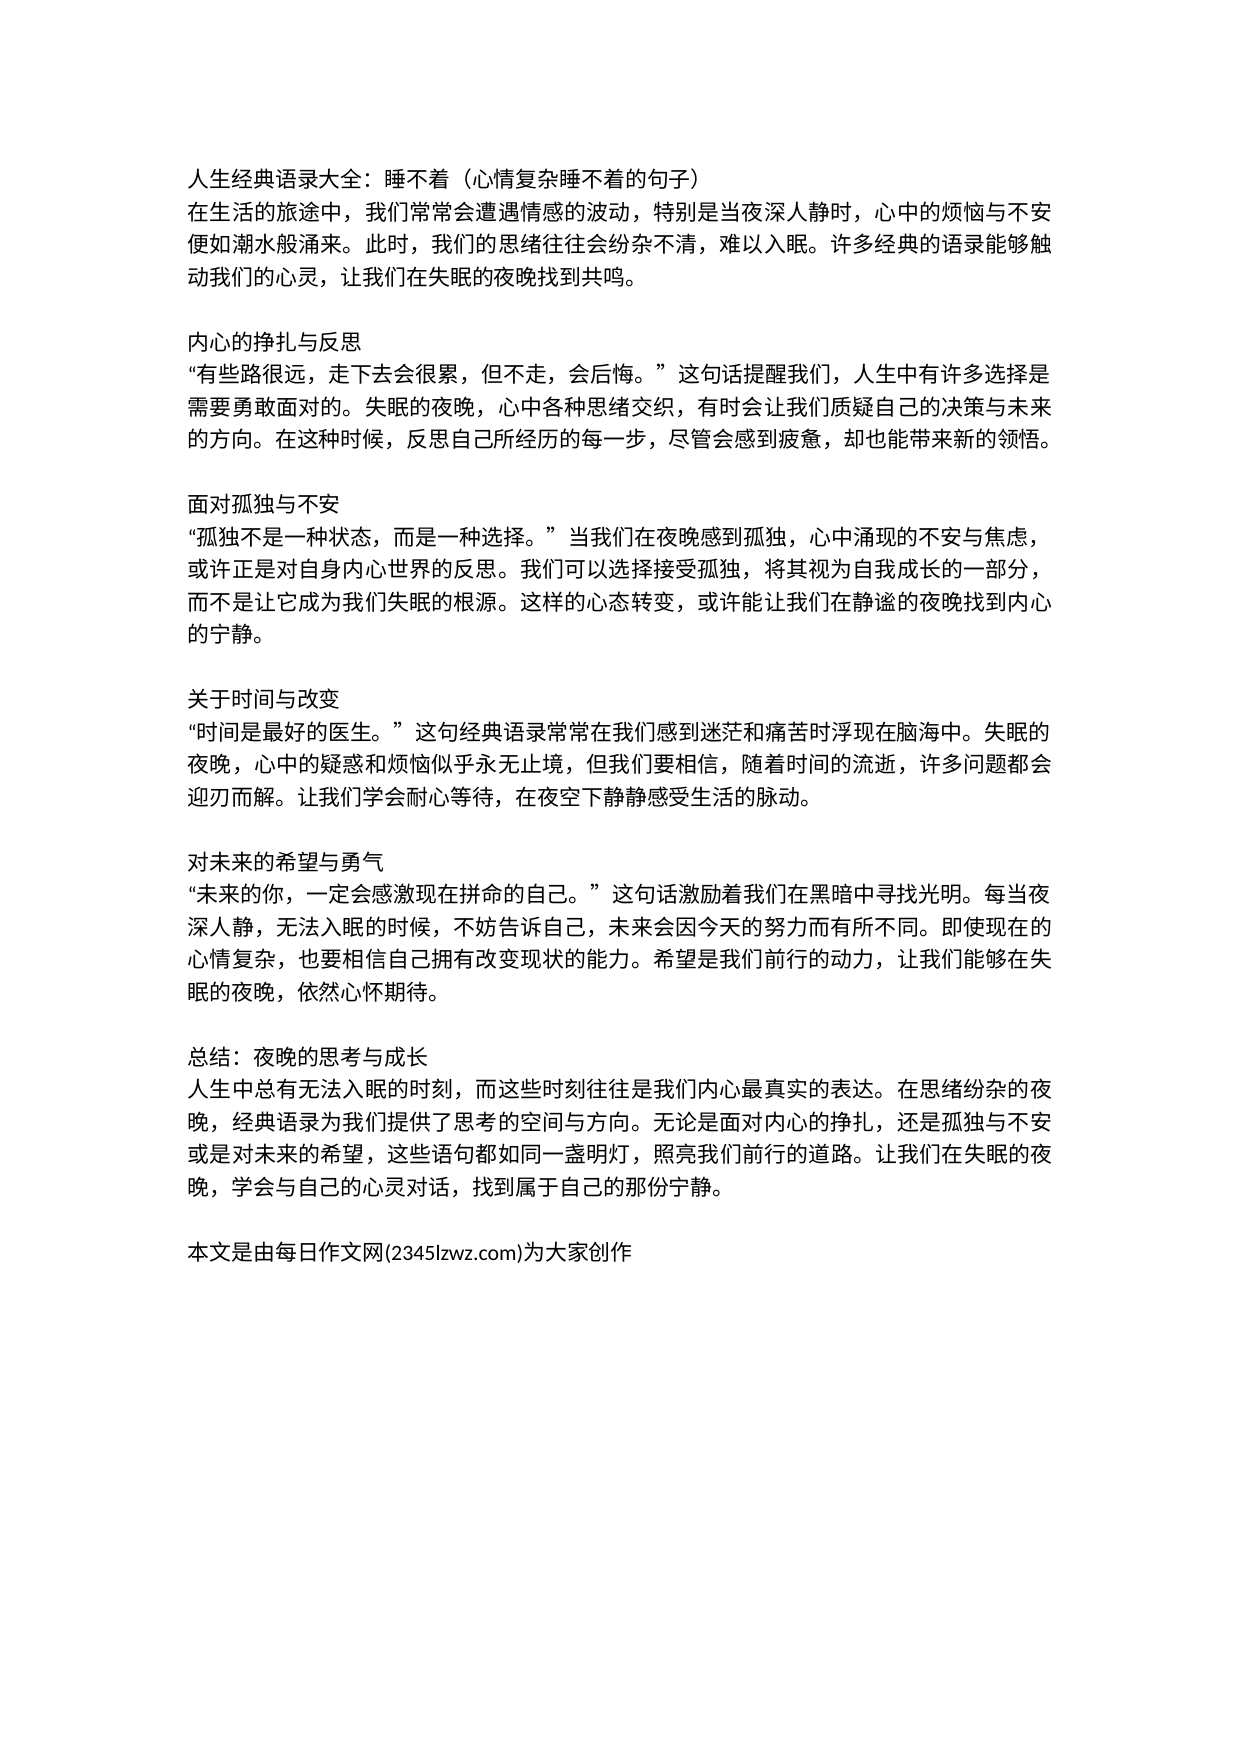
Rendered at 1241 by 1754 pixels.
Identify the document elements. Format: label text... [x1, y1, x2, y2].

text 内心的挣扎与反思 [187, 324, 1053, 357]
text 面对孤独与不安 [187, 487, 1053, 519]
text 关于时间与改变 [187, 682, 1053, 714]
text 在生活的旅途中，我们常常会遭遇情感的波动，特别是当夜深人静时，心中的烦恼与不安便如潮水般涌来。此时，我们的思绪往往会纷杂不清，难以入眠。许多经典的语录能够触动我们的心灵，让我们在失眠的夜晚找到共鸣。 [187, 194, 1053, 292]
text 对未来的希望与勇气 [187, 844, 1053, 877]
text 人生经典语录大全：睡不着（心情复杂睡不着的句子） [187, 162, 1053, 194]
text “时间是最好的医生。”这句经典语录常常在我们感到迷茫和痛苦时浮现在脑海中。失眠的夜晚，心中的疑惑和烦恼似乎永无止境，但我们要相信，随着时间的流逝，许多问题都会迎刃而解。让我们学会耐心等待，在夜空下静静感受生活的脉动。 [187, 714, 1053, 812]
text 人生中总有无法入眠的时刻，而这些时刻往往是我们内心最真实的表达。在思绪纷杂的夜晚，经典语录为我们提供了思考的空间与方向。无论是面对内心的挣扎，还是孤独与不安，或是对未来的希望，这些语句都如同一盏明灯，照亮我们前行的道路。让我们在失眠的夜晚，学会与自己的心灵对话，找到属于自己的那份宁静。 [187, 1072, 1053, 1202]
text “未来的你，一定会感激现在拼命的自己。”这句话激励着我们在黑暗中寻找光明。每当夜深人静，无法入眠的时候，不妨告诉自己，未来会因今天的努力而有所不同。即使现在的心情复杂，也要相信自己拥有改变现状的能力。希望是我们前行的动力，让我们能够在失眠的夜晚，依然心怀期待。 [187, 877, 1053, 1007]
text 本文是由每日作文网(2345lzwz.com)为大家创作 [187, 1234, 1053, 1267]
text “有些路很远，走下去会很累，但不走，会后悔。”这句话提醒我们，人生中有许多选择是需要勇敢面对的。失眠的夜晚，心中各种思绪交织，有时会让我们质疑自己的决策与未来的方向。在这种时候，反思自己所经历的每一步，尽管会感到疲惫，却也能带来新的领悟。 [187, 357, 1053, 454]
text “孤独不是一种状态，而是一种选择。”当我们在夜晚感到孤独，心中涌现的不安与焦虑，或许正是对自身内心世界的反思。我们可以选择接受孤独，将其视为自我成长的一部分，而不是让它成为我们失眠的根源。这样的心态转变，或许能让我们在静谧的夜晚找到内心的宁静。 [187, 519, 1053, 649]
text 总结：夜晚的思考与成长 [187, 1039, 1053, 1072]
